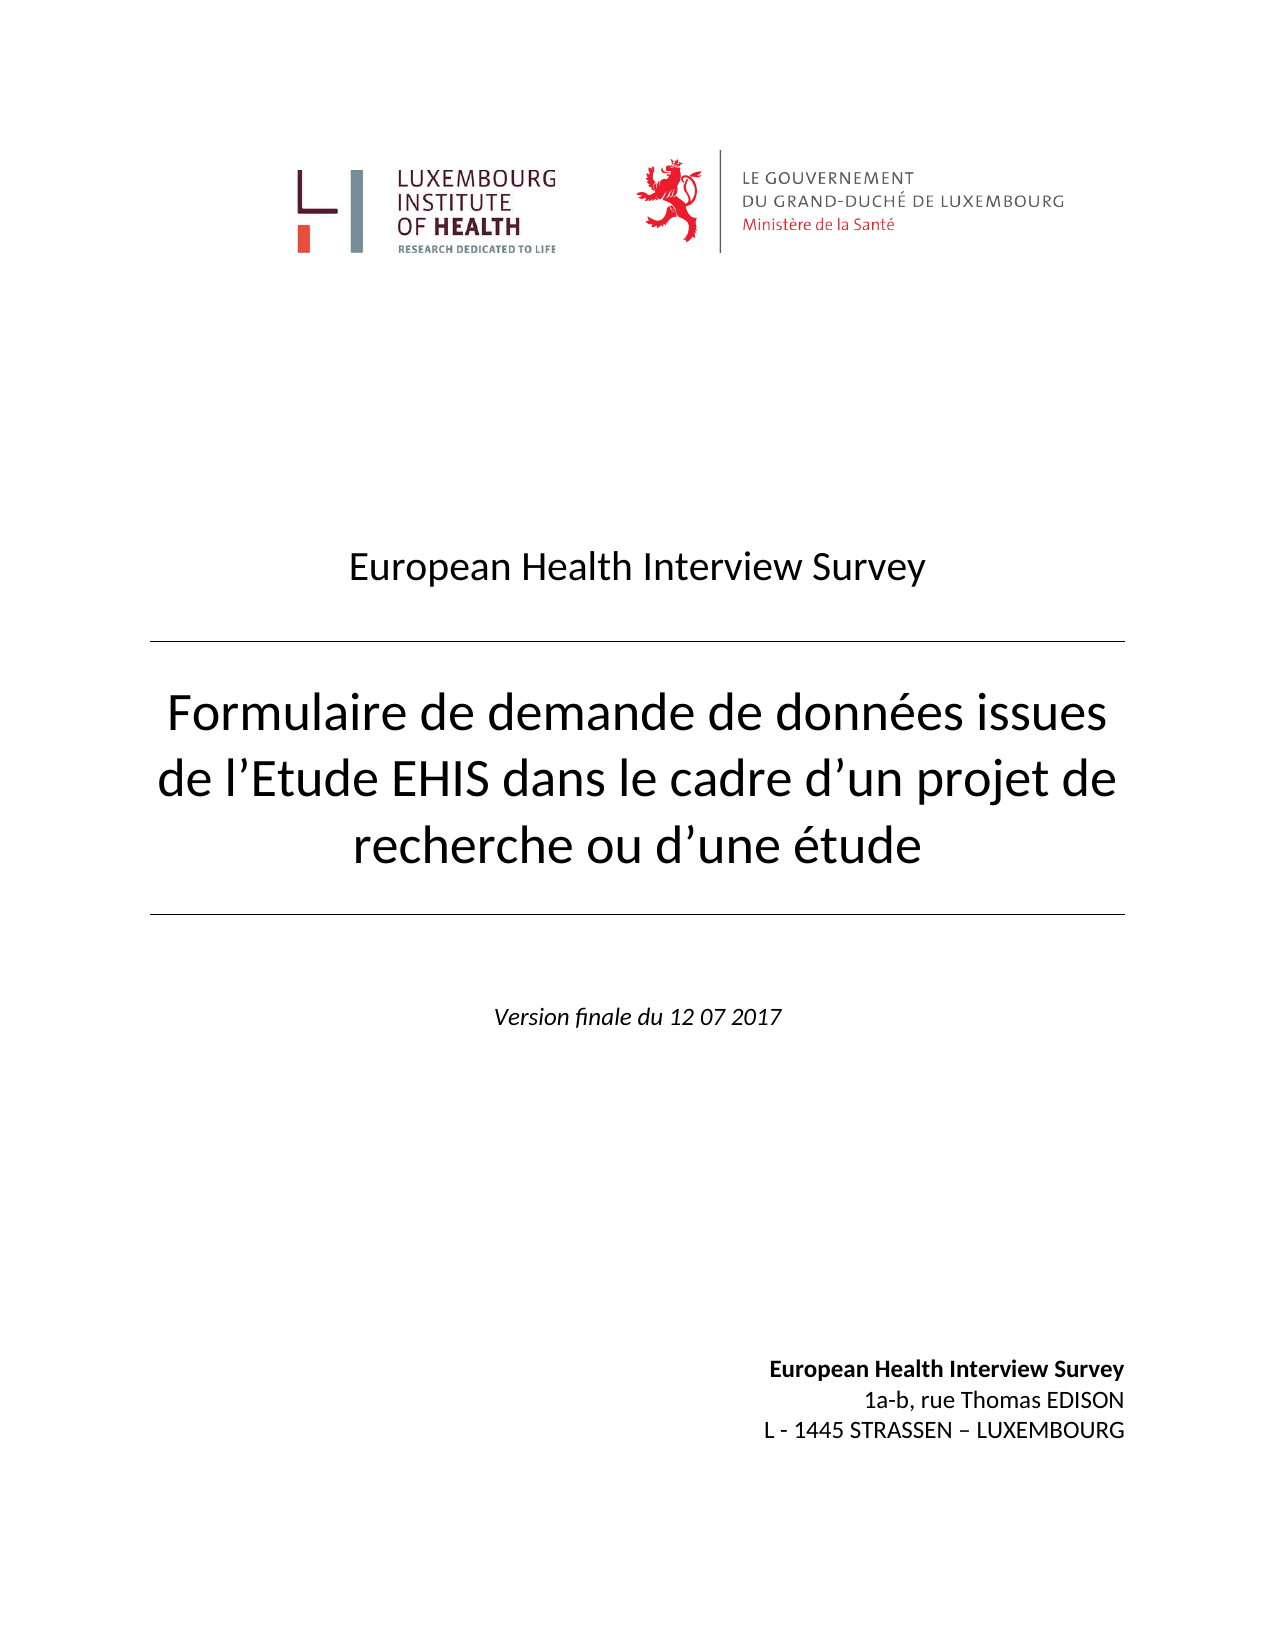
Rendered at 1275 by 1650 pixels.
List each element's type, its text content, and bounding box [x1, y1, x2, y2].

text 1a-b, rue Thomas EDISON [150, 1384, 1124, 1415]
text Version finale du 12 07 2017 [150, 1002, 1125, 1032]
text European Health Interview Survey [150, 540, 1125, 591]
text Formulaire de demande de données issues de l’Etude EHIS dans le cadre d’un projet de recherche ou d’une étude [150, 678, 1125, 877]
text European Health Interview Survey [150, 1354, 1124, 1384]
picture [636, 150, 1070, 253]
picture [297, 170, 556, 253]
text L - 1445 STRASSEN – LUXEMBOURG [150, 1415, 1125, 1445]
